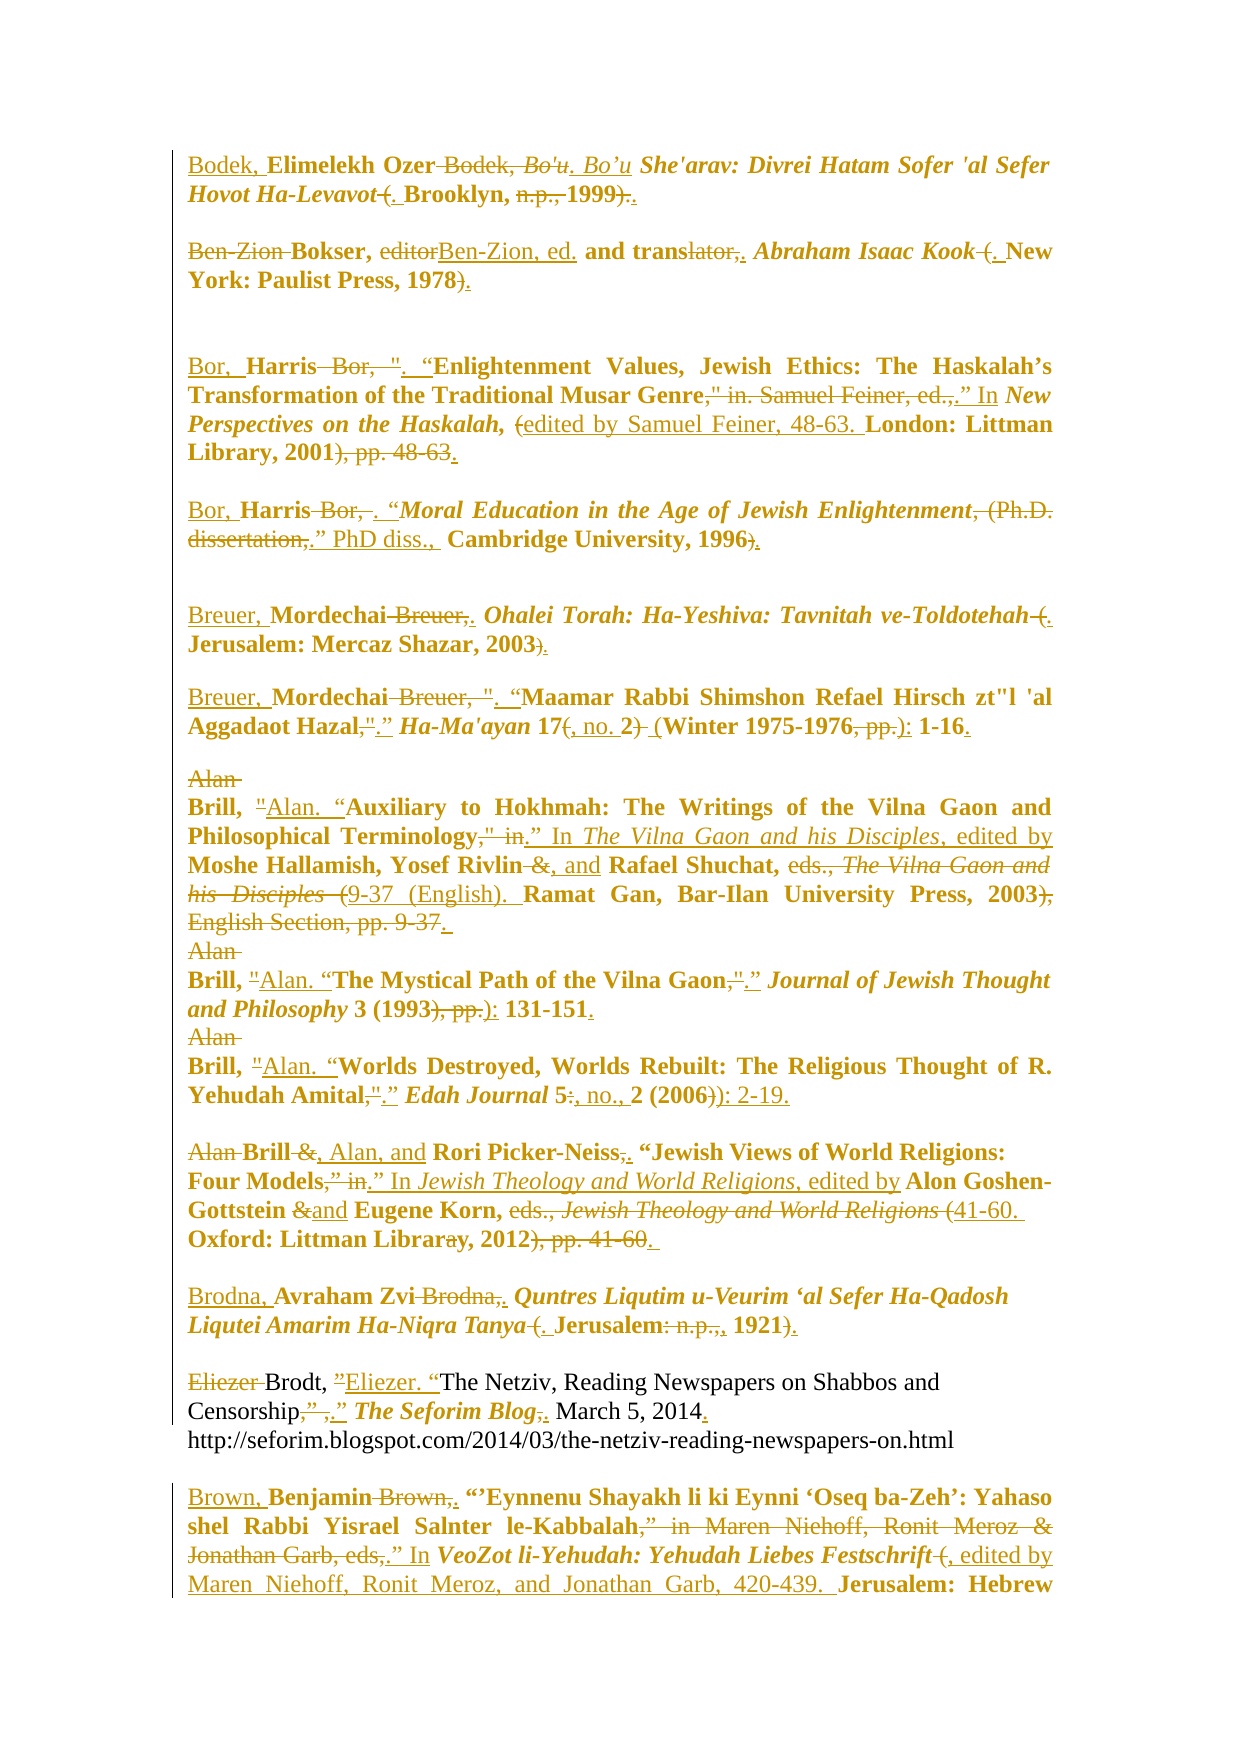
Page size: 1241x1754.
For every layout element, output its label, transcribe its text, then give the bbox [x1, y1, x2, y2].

text HarrisMoral Education in the Age of Jewish Enlightenment Cambridge University, 1996 [187, 495, 1053, 552]
text Brill, The Mystical Path of the Vilna Gaon Journal of Jewish Thought and Philosophy 3 (1993 131-151 [187, 965, 1053, 1022]
text Brodt, The Netziv, Reading Newspapers on Shabbos and Censorship The Seforim Blog March 5, 2014 http://seforim.blogspot.com/2014/03/the-netziv-reading-newspapers-on.html [187, 1367, 1053, 1454]
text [187, 1482, 1053, 1597]
text Avraham Zvi Quntres Liqutim u-Veurim ‘al Sefer Ha-Qadosh Liqutei Amarim Ha-Niqra TanyaJerusalem 1921 [187, 1281, 1053, 1339]
text MordechaiMaamar Rabbi Shimshon Refael Hirsch zt"l 'al Aggadaot Hazal Ha-Ma'ayan 172Winter 1975-1976 1-16 [187, 682, 1053, 740]
text Elimelekh Ozer She'arav: Divrei Hatam Sofer 'al Sefer Hovot Ha-LevavotBrooklyn, 1999 [187, 150, 1053, 207]
text Brill Rori Picker-Neiss “Jewish Views of World Religions: Four Models Alon Goshen-Gottstein Eugene Korn, Oxford: Littman Library, 2012 [187, 1137, 1053, 1252]
text Brill, Worlds Destroyed, Worlds Rebuilt: The Religious Thought of R. Yehudah Amital Edah Journal 52 (2006 [187, 1051, 1053, 1109]
text Brill, Auxiliary to Hokhmah: The Writings of the Vilna Gaon and Philosophical Terminology Moshe Hallamish, Yosef Rivlin Rafael Shuchat, Ramat Gan, Bar-Ilan University Press, 2003 [187, 792, 1053, 936]
text Bokser, and trans Abraham Isaac KookNew York: Paulist Press, 1978 [187, 236, 1053, 294]
text HarrisEnlightenment Values, Jewish Ethics: The Haskalah’s Transformation of the Traditional Musar Genre New Perspectives on the Haskalah, London: Littman Library, 2001 [187, 351, 1053, 466]
text Mordechai Ohalei Torah: Ha-Yeshiva: Tavnitah ve-ToldotehahJerusalem: Mercaz Shazar, 2003 [187, 601, 1053, 658]
